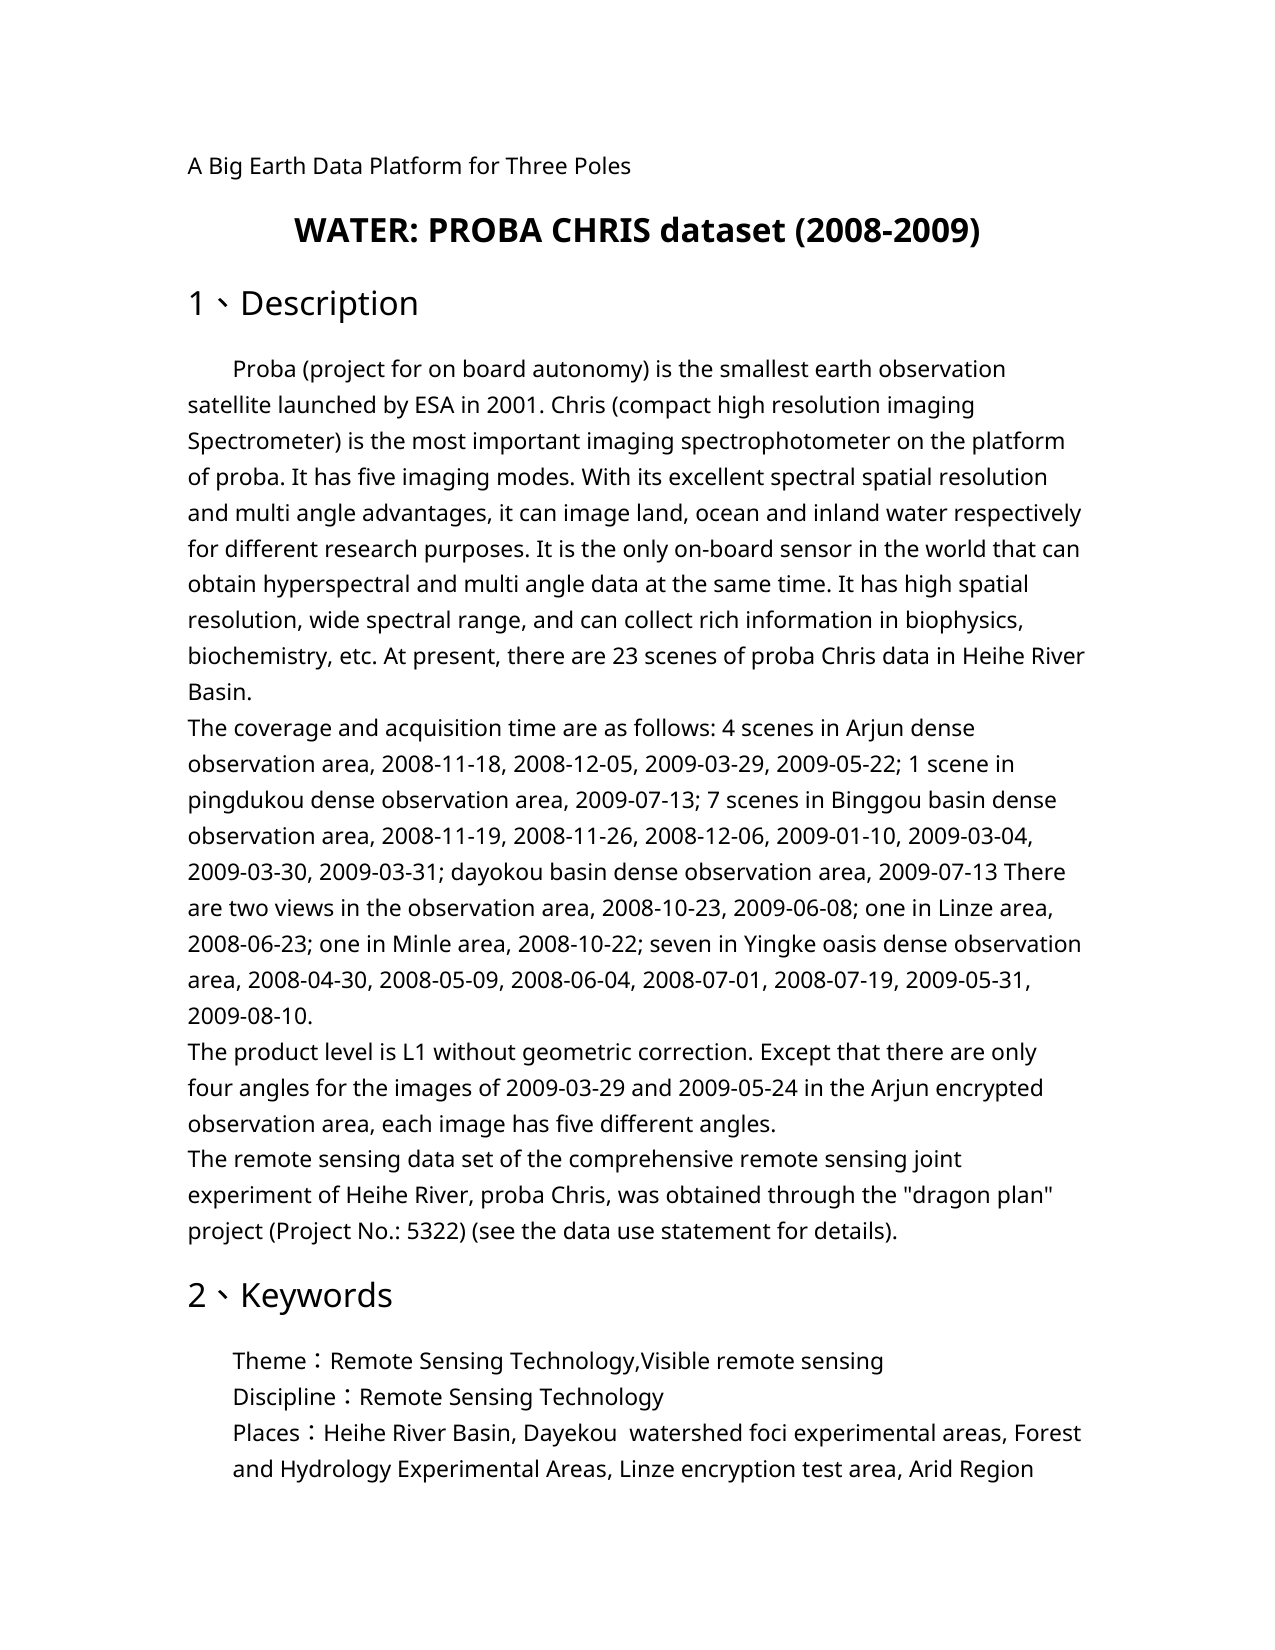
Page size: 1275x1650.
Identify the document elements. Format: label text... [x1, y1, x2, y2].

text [232, 1345, 1087, 1484]
text 2、Keywords [187, 1272, 1087, 1317]
text WATER: PROBA CHRIS dataset (2008-2009) [187, 207, 1087, 252]
text A Big Earth Data Platform for Three Poles [187, 150, 1087, 181]
text Proba (project for on board autonomy) is the smallest earth observation satellite launched by ESA in 2001. Chris (compact high resolution imaging Spectrometer) is the most important imaging spectrophotometer on the platform of proba. It has five imaging modes. With its excellent spectral spatial resolution and multi angle advantages, it can image land, ocean and inland water respectively for different research purposes. It is the only on-board sensor in the world that can obtain hyperspectral and multi angle data at the same time. It has high spatial resolution, wide spectral range, and can collect rich information in biophysics, biochemistry, etc. At present, there are 23 scenes of proba Chris data in Heihe River Basin. The coverage and acquisition time are as follows: 4 scenes in Arjun dense observation area, 2008-11-18, 2008-12-05, 2009-03-29, 2009-05-22; 1 scene in pingdukou dense observation area, 2009-07-13; 7 scenes in Binggou basin dense observation area, 2008-11-19, 2008-11-26, 2008-12-06, 2009-01-10, 2009-03-04, 2009-03-30, 2009-03-31; dayokou basin dense observation area, 2009-07-13 There are two views in the observation area, 2008-10-23, 2009-06-08; one in Linze area, 2008-06-23; one in Minle area, 2008-10-22; seven in Yingke oasis dense observation area, 2008-04-30, 2008-05-09, 2008-06-04, 2008-07-01, 2008-07-19, 2009-05-31, 2009-08-10. The product level is L1 without geometric correction. Except that there are only four angles for the images of 2009-03-29 and 2009-05-24 in the Arjun encrypted observation area, each image has five different angles. The remote sensing data set of the comprehensive remote sensing joint experiment of Heihe River, proba Chris, was obtained through the "dragon plan" project (Project No.: 5322) (see the data use statement for details). [187, 353, 1087, 1247]
text 1、Description [187, 280, 1087, 325]
